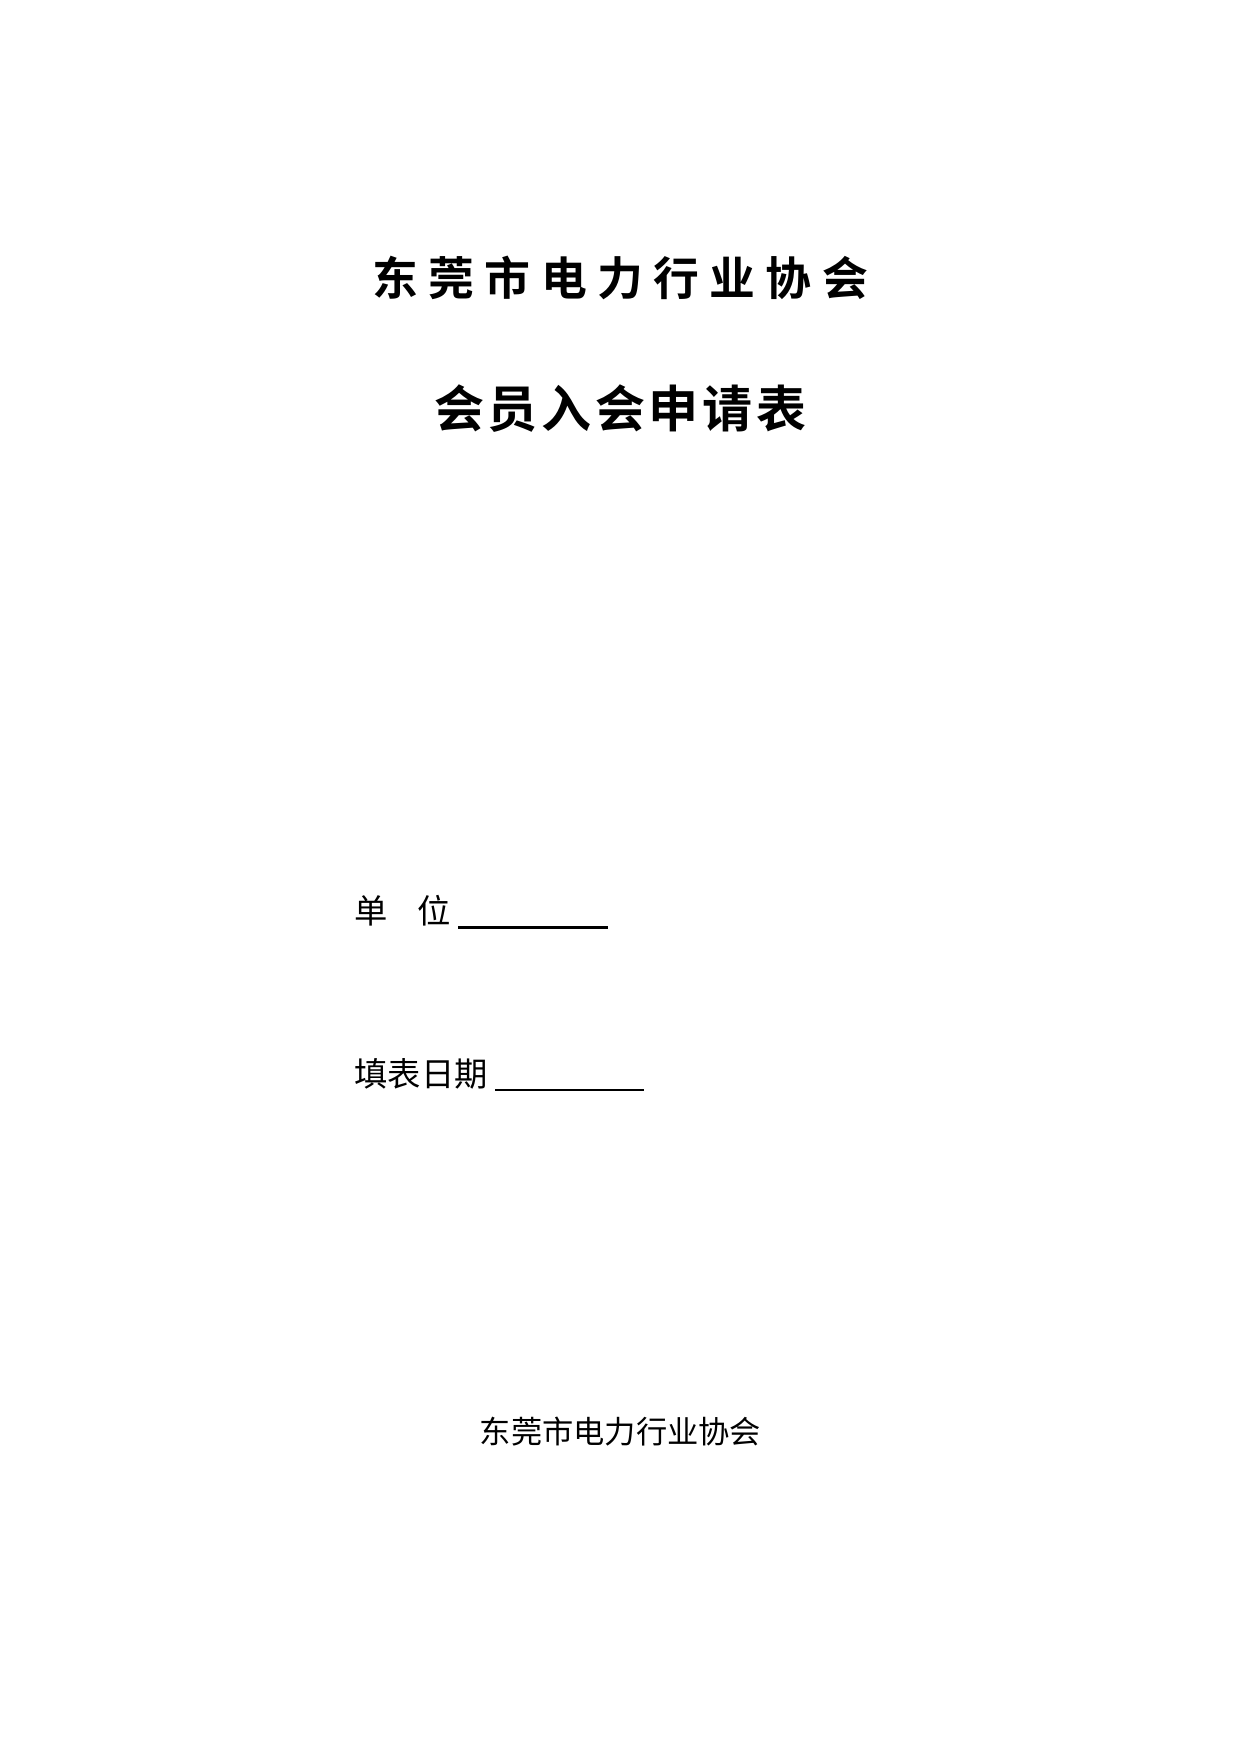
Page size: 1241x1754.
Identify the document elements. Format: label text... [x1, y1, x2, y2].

text 会员入会申请表 [187, 357, 1053, 454]
text 单 位 [187, 877, 1053, 942]
text 填表日期 [187, 1039, 1053, 1104]
text 东莞市电力行业协会 [187, 1397, 1053, 1462]
text 东莞市电力行业协会 [187, 227, 1053, 324]
